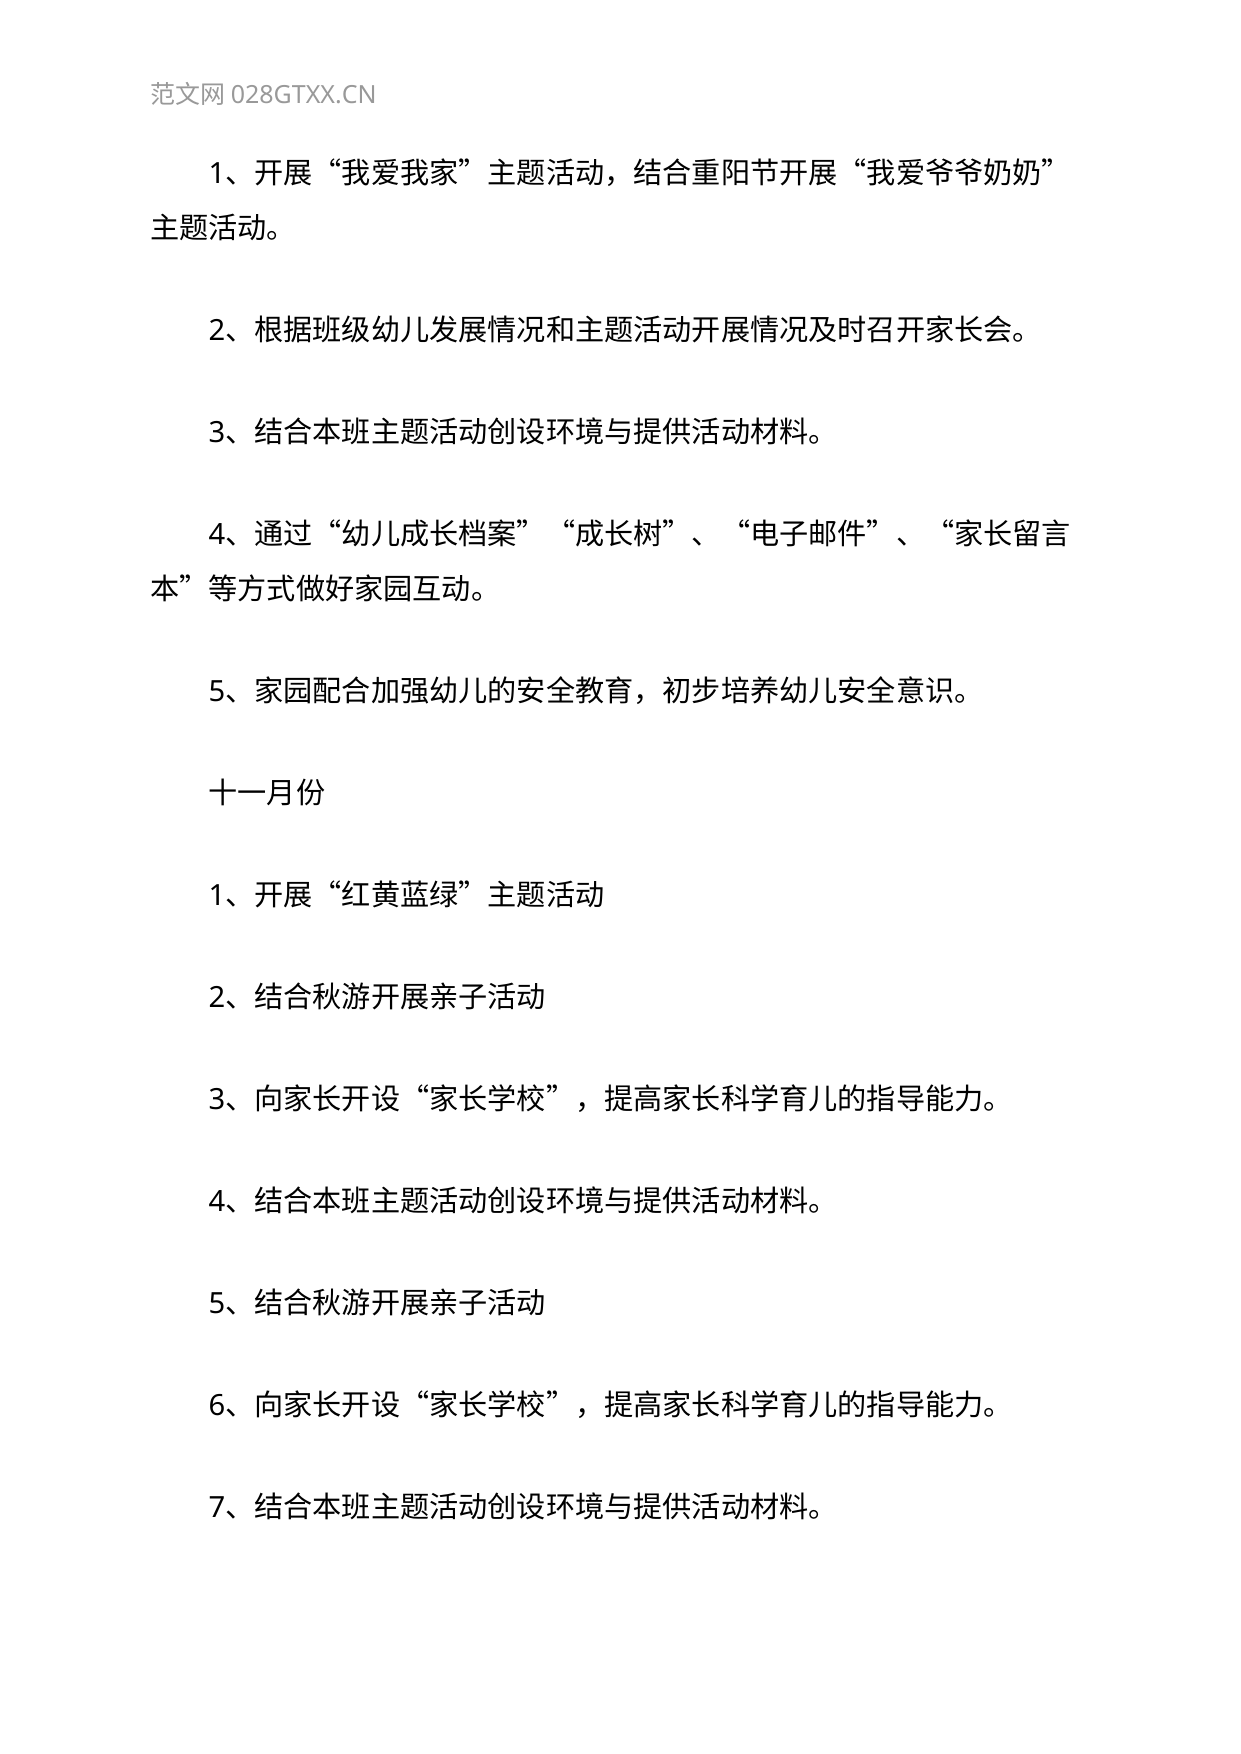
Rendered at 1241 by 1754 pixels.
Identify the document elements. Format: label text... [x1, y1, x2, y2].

text 5、结合秋游开展亲子活动 [150, 1279, 1090, 1322]
text 4、通过“幼儿成长档案”“成长树”、“电子邮件”、“家长留言本”等方式做好家园互动。 [150, 511, 1090, 608]
text 1、开展“红黄蓝绿”主题活动 [150, 871, 1090, 914]
text 1、开展“我爱我家”主题活动，结合重阳节开展“我爱爷爷奶奶”主题活动。 [150, 150, 1090, 247]
text 3、结合本班主题活动创设环境与提供活动材料。 [150, 409, 1090, 451]
text 2、根据班级幼儿发展情况和主题活动开展情况及时召开家长会。 [150, 307, 1090, 349]
text 十一月份 [150, 769, 1090, 812]
text 5、家园配合加强幼儿的安全教育，初步培养幼儿安全意识。 [150, 667, 1090, 710]
text 2、结合秋游开展亲子活动 [150, 973, 1090, 1016]
text 7、结合本班主题活动创设环境与提供活动材料。 [150, 1483, 1090, 1526]
text 3、向家长开设“家长学校”，提高家长科学育儿的指导能力。 [150, 1075, 1090, 1118]
text 6、向家长开设“家长学校”，提高家长科学育儿的指导能力。 [150, 1381, 1090, 1423]
text 4、结合本班主题活动创设环境与提供活动材料。 [150, 1177, 1090, 1219]
